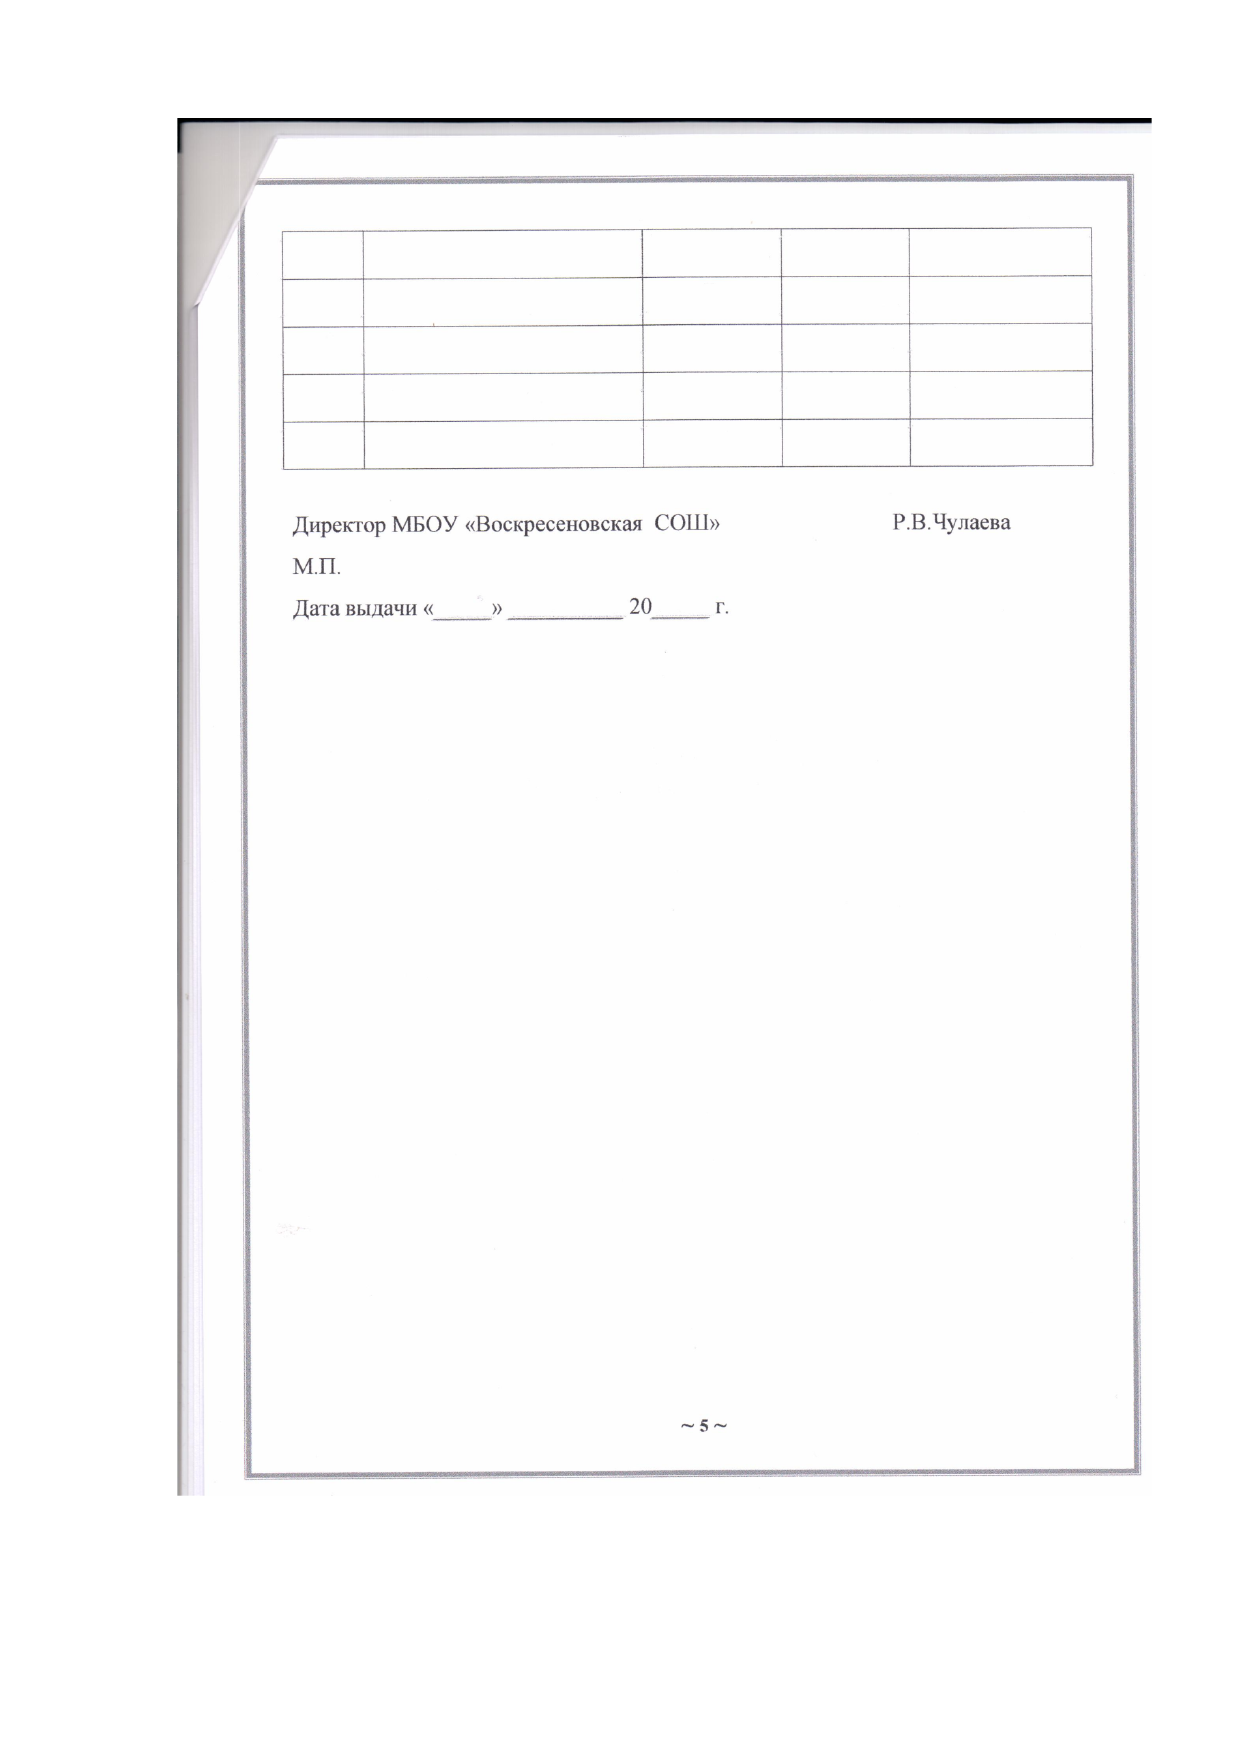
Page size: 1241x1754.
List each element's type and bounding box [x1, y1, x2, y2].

picture [177, 118, 1152, 1497]
